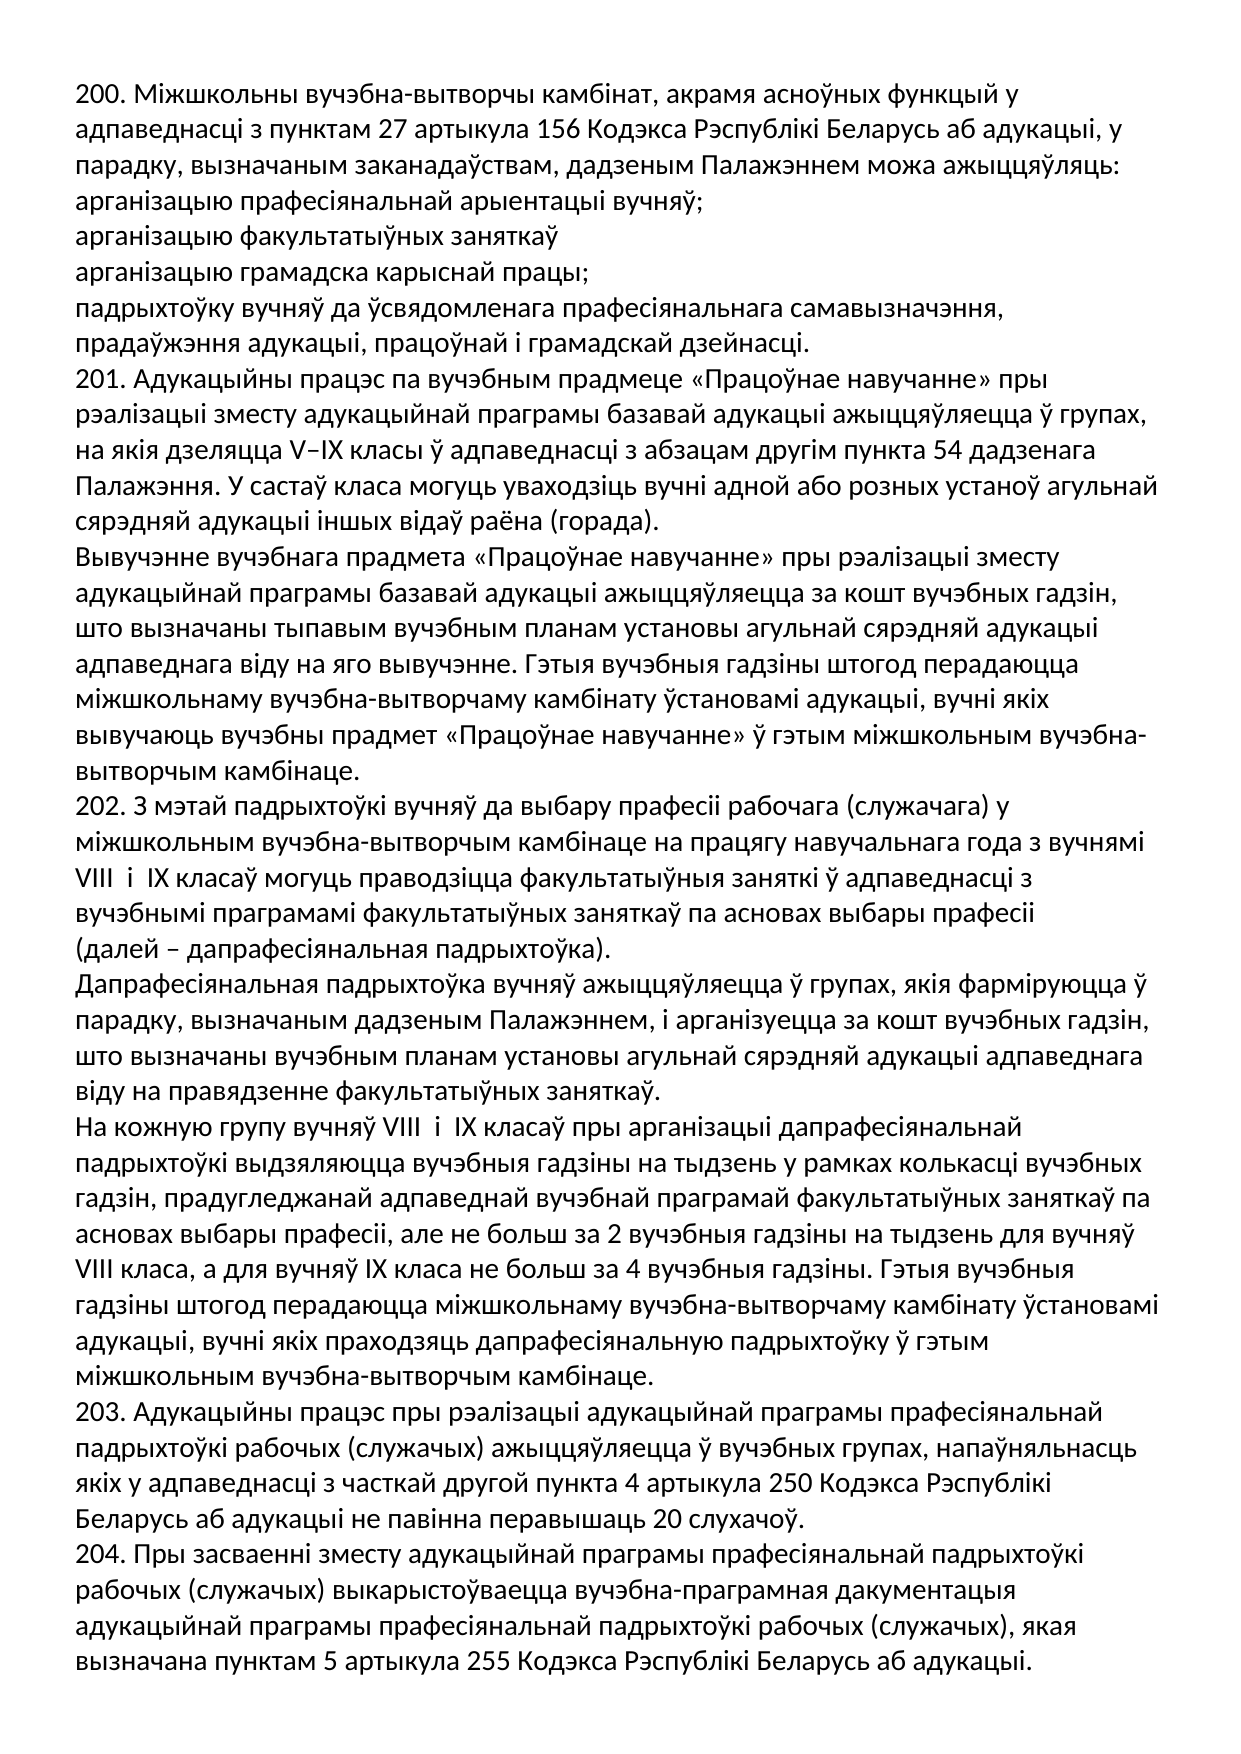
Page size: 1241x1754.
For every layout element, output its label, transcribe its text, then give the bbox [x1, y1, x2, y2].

text 200. Міжшкольны вучэбна-вытворчы камбінат, акрамя асноўных функцый у адпаведнасці з пунктам 27 артыкула 156 Кодэкса Рэспублікі Беларусь аб адукацыі, у парадку, вызначаным заканадаўствам, дадзеным Палажэннем можа ажыццяўляць: [75, 75, 1165, 182]
text арганізацыю грамадска карыснай працы; [75, 253, 1165, 289]
text 204. Пры засваенні зместу адукацыйнай праграмы прафесіянальнай падрыхтоўкі рабочых (служачых) выкарыстоўваецца вучэбна-праграмная дакументацыя адукацыйнай праграмы прафесіянальнай падрыхтоўкі рабочых (служачых), якая вызначана пунктам 5 артыкула 255 Кодэкса Рэспублікі Беларусь аб адукацыі. [75, 1536, 1165, 1678]
text На кожную групу вучняў VIII і IX класаў пры арганізацыі дапрафесіянальнай падрыхтоўкі выдзяляюцца вучэбныя гадзіны на тыдзень у рамках колькасці вучэбных гадзін, прадугледжанай адпаведнай вучэбнай праграмай факультатыўных заняткаў па асновах выбары прафесіі, але не больш за 2 вучэбныя гадзіны на тыдзень для вучняў VIII класа, а для вучняў IX класа не больш за 4 вучэбныя гадзіны. Гэтыя вучэбныя гадзіны штогод перадаюцца міжшкольнаму вучэбна-вытворчаму камбінату ўстановамі адукацыі, вучні якіх праходзяць дапрафесіянальную падрыхтоўку ў гэтым міжшкольным вучэбна-вытворчым камбінаце. [75, 1108, 1165, 1393]
text арганiзацыю прафесiянальнай арыентацыі вучняў; [75, 182, 1165, 217]
text (далей – дапрафесiянальная падрыхтоўка). [75, 930, 1165, 966]
text 201. Адукацыйны працэс па вучэбным прадмеце «Працоўнае навучанне» пры рэалізацыі зместу адукацыйнай праграмы базавай адукацыі ажыццяўляецца ў групах, на якія дзеляцца V–IX класы ў адпаведнасці з абзацам другім пункта 54 дадзенага Палажэння. У састаў класа могуць уваходзіць вучнi адной або розных устаноў агульнай сярэдняй адукацыі іншых відаў раёна (горада). [75, 360, 1165, 538]
text 202. З мэтай падрыхтоўкі вучняў да выбару прафесіі рабочага (служачага) у міжшкольным вучэбна-вытворчым камбінаце на працягу навучальнага года з вучнямі VIII і IX класаў могуць праводзіцца факультатыўныя заняткі ў адпаведнасці з вучэбнымі праграмамі факультатыўных заняткаў па асновах выбары прафесіі [75, 787, 1165, 930]
text 203. Адукацыйны працэс пры рэалізацыі адукацыйнай праграмы прафесіянальнай падрыхтоўкі рабочых (служачых) ажыццяўляецца ў вучэбных групах, напаўняльнасць якіх у адпаведнасці з часткай другой пункта 4 артыкула 250 Кодэкса Рэспублікі Беларусь аб адукацыі не павінна перавышаць 20 слухачоў. [75, 1393, 1165, 1536]
text Дапрафесіянальная падрыхтоўка вучняў ажыццяўляецца ў групах, якія фарміруюцца ў парадку, вызначаным дадзеным Палажэннем, і арганізуецца за кошт вучэбных гадзін, што вызначаны вучэбным планам установы агульнай сярэдняй адукацыі адпаведнага віду на правядзенне факультатыўных заняткаў. [75, 966, 1165, 1108]
text Вывучэнне вучэбнага прадмета «Працоўнае навучанне» пры рэалізацыі зместу адукацыйнай праграмы базавай адукацыі ажыццяўляецца за кошт вучэбных гадзін, што вызначаны тыпавым вучэбным планам установы агульнай сярэдняй адукацыі адпаведнага віду на яго вывучэнне. Гэтыя вучэбныя гадзіны штогод перадаюцца міжшкольнаму вучэбна-вытворчаму камбінату ўстановамі адукацыі, вучні якіх вывучаюць вучэбны прадмет «Працоўнае навучанне» ў гэтым міжшкольным вучэбна-вытворчым камбінаце. [75, 538, 1165, 787]
text падрыхтоўку вучняў да ўсвядомленага прафесіянальнага самавызначэння, прадаўжэння адукацыі, працоўнай і грамадскай дзейнасці. [75, 289, 1165, 360]
text арганізацыю факультатыўных заняткаў [75, 217, 1165, 253]
